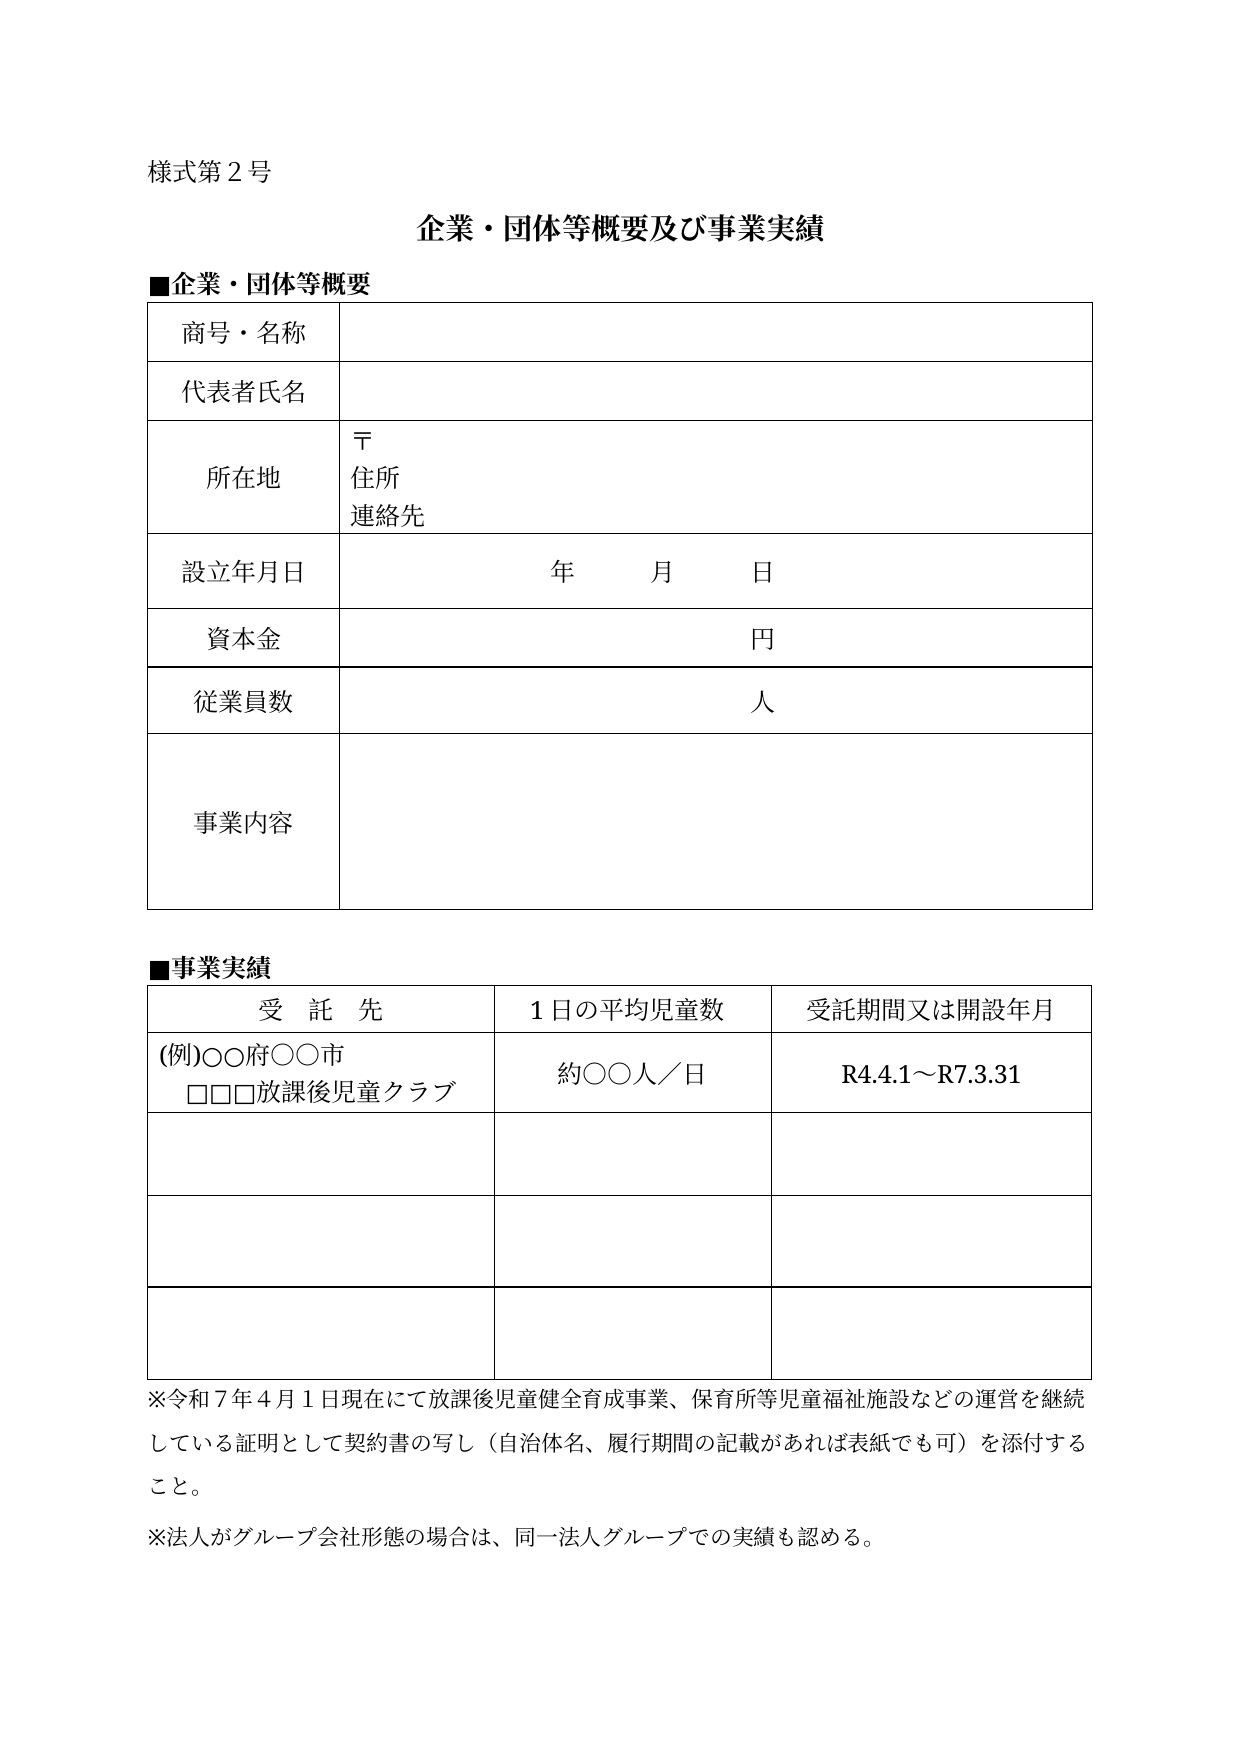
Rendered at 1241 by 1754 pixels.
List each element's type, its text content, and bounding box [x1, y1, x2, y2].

table_cell 人 [340, 668, 1092, 733]
table_header 商号・名称 [148, 303, 339, 361]
table_cell 従業員数 [148, 668, 339, 733]
text ※法人がグループ会社形態の場合は、同一法人グループでの実績も認める。 [148, 1517, 1092, 1555]
table_cell [340, 362, 1092, 420]
table_header 受託期間又は開設年月 [772, 986, 1091, 1032]
table_cell 代表者氏名 [148, 362, 339, 420]
table_cell 〒 住所 連絡先 [340, 421, 1092, 533]
table_cell [495, 1196, 771, 1286]
text 様式第２号 [148, 152, 1092, 189]
table_header 受 託 先 [148, 986, 494, 1032]
text 企業・団体等概要及び事業実績 [148, 189, 1092, 264]
table_cell [495, 1113, 771, 1194]
table_cell [340, 734, 1092, 909]
text ■事業実績 [148, 947, 1092, 985]
table_cell [148, 1288, 494, 1379]
table_cell [495, 1288, 771, 1379]
table_header 1日の平均児童数 [495, 986, 771, 1032]
table_cell [772, 1113, 1091, 1194]
table_cell 年 月 日 [340, 534, 1092, 607]
table_cell R4.4.1～R7.3.31 [772, 1033, 1091, 1112]
table_cell [772, 1196, 1091, 1286]
table_cell (例)○○府○○市 □□□放課後児童クラブ [148, 1033, 494, 1112]
table_cell [148, 1113, 494, 1194]
text ■企業・団体等概要 [148, 264, 1092, 302]
table_cell [772, 1288, 1091, 1379]
table_cell 設立年月日 [148, 534, 339, 607]
text ※令和７年４月１日現在にて放課後児童健全育成事業、保育所等児童福祉施設などの運営を継続している証明として契約書の写し（自治体名、履行期間の記載があれば表紙でも可）を添付すること。 [148, 1380, 1092, 1503]
table_cell 円 [340, 609, 1092, 666]
table_header [340, 303, 1092, 361]
table_cell 事業内容 [148, 734, 339, 909]
table_cell 所在地 [148, 421, 339, 533]
table_cell [148, 1196, 494, 1286]
table_cell 約○○人／日 [495, 1033, 771, 1112]
table_cell 資本金 [148, 609, 339, 666]
